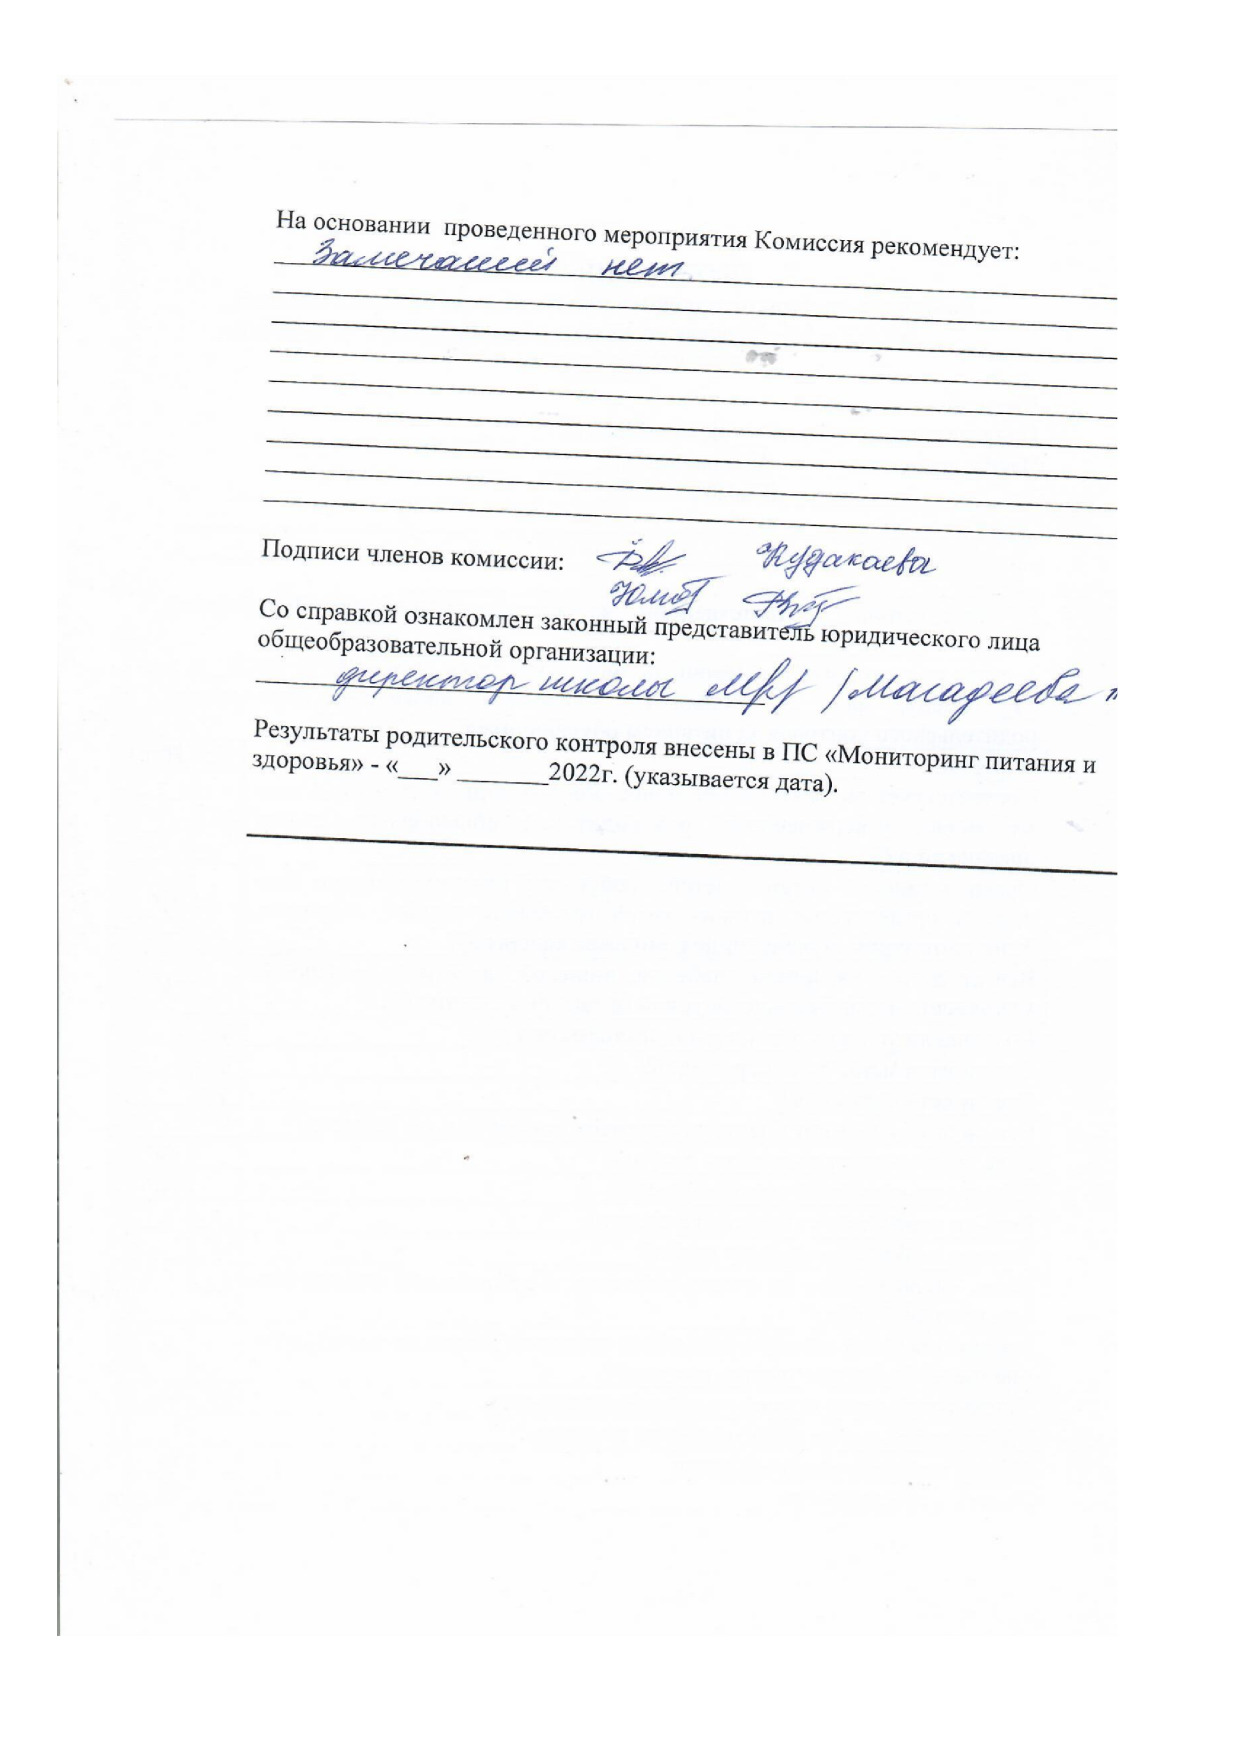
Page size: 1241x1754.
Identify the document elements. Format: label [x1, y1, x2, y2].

picture [57, 74, 1118, 1636]
